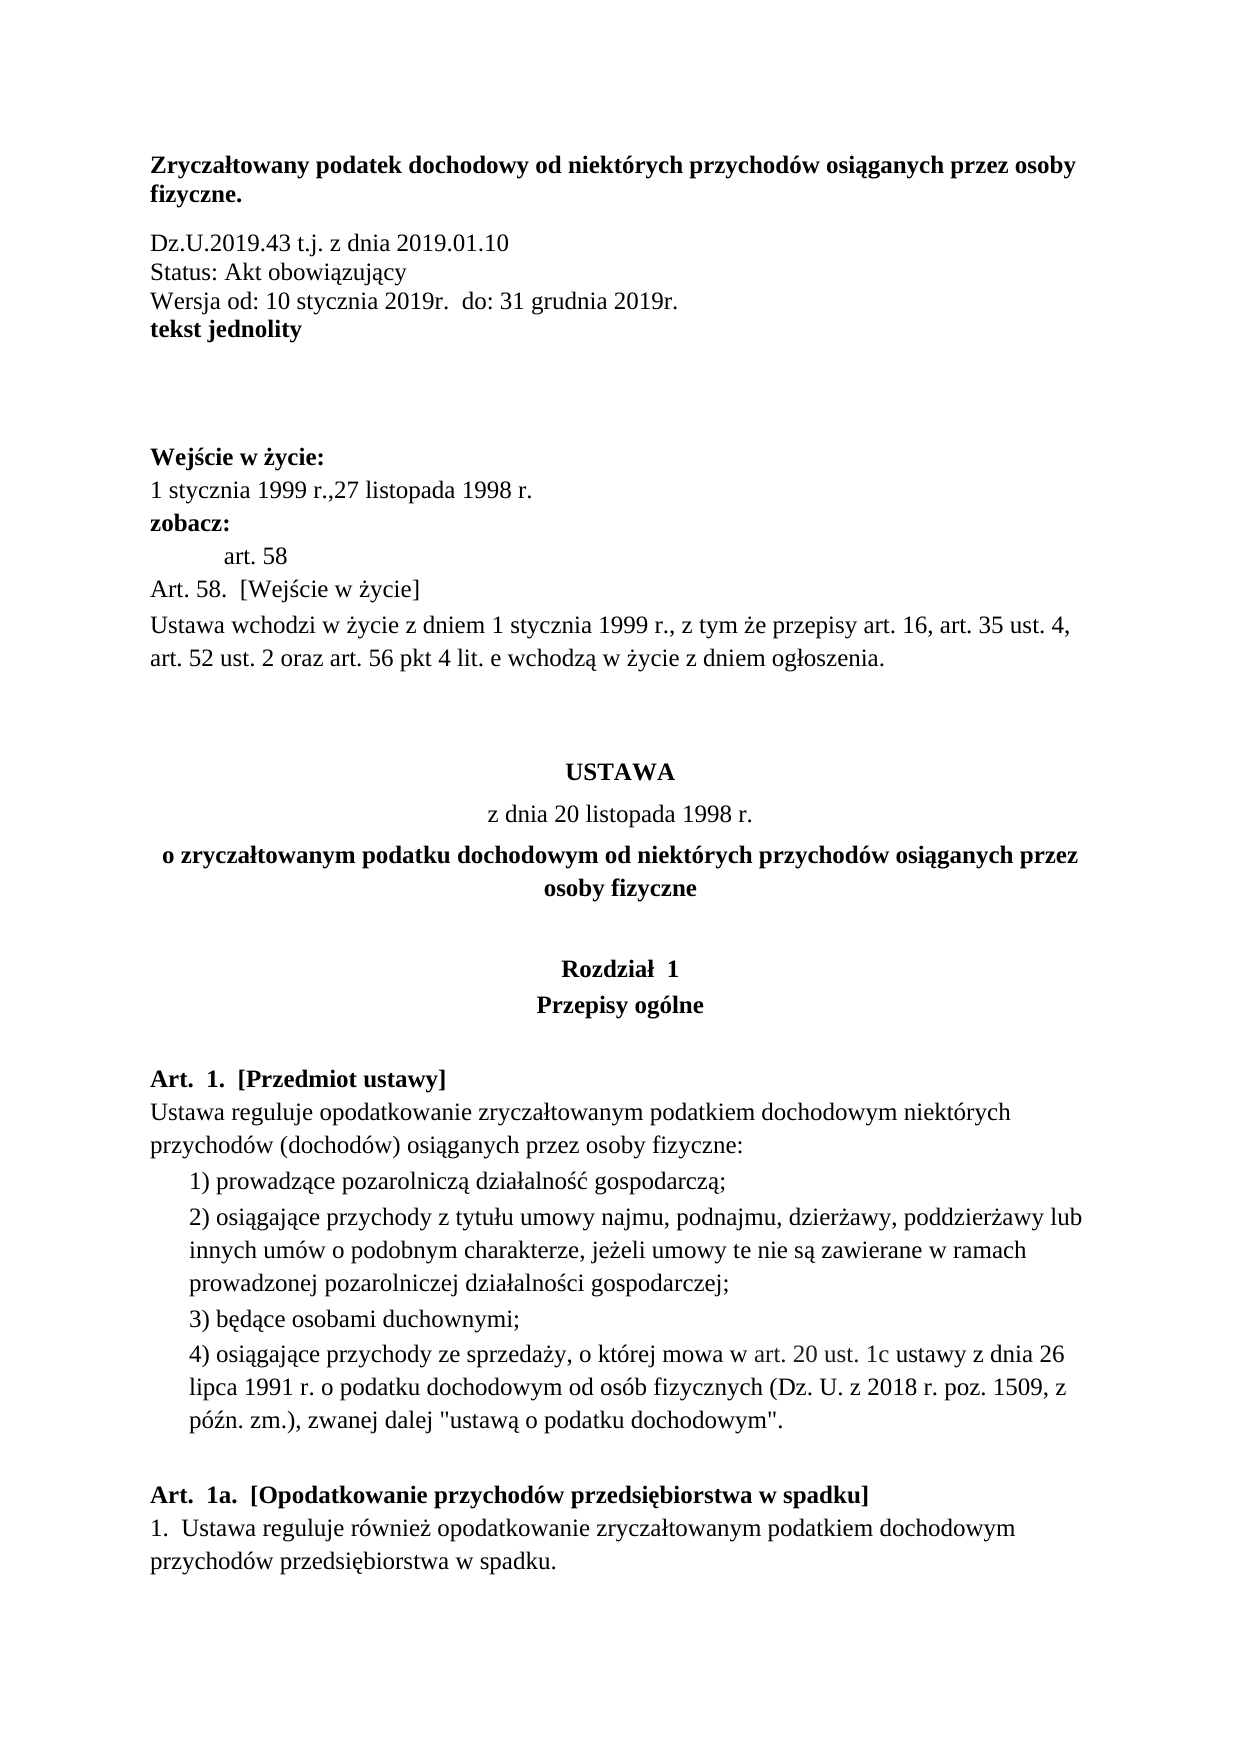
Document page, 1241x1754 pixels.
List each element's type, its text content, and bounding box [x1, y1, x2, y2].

text Art. 58. [Wejście w życie] [150, 574, 1090, 603]
text o zryczałtowanym podatku dochodowym od niektórych przychodów osiąganych przez osoby fizyczne [150, 840, 1090, 902]
text Wersja od: 10 stycznia 2019r. do: 31 grudnia 2019r. [150, 286, 1090, 314]
text USTAWA [150, 757, 1090, 786]
text 1 stycznia 1999 r.,27 listopada 1998 r. [150, 475, 1090, 504]
text Ustawa wchodzi w życie z dniem 1 stycznia 1999 r., z tym że przepisy art. 16, art. 35 ust. 4, art. 52 ust. 2 oraz art. 56 pkt 4 lit. e wchodzą w życie z dniem ogłoszenia. [150, 610, 1090, 672]
text z dnia 20 listopada 1998 r. [150, 799, 1090, 827]
list art. 58 [150, 541, 1090, 570]
text Art. 1a. [Opodatkowanie przychodów przedsiębiorstwa w spadku] [150, 1480, 1090, 1508]
text Przepisy ogólne [150, 990, 1090, 1019]
text 2) osiągające przychody z tytułu umowy najmu, podnajmu, dzierżawy, poddzierżawy lub innych umów o podobnym charakterze, jeżeli umowy te nie są zawierane w ramach prowadzonej pozarolniczej działalności gospodarczej; [189, 1202, 1090, 1297]
text 3) będące osobami duchownymi; [189, 1304, 1090, 1332]
text Ustawa reguluje opodatkowanie zryczałtowanym podatkiem dochodowym niektórych przychodów (dochodów) osiąganych przez osoby fizyczne: [150, 1097, 1090, 1159]
text 4) osiągające przychody ze sprzedaży, o której mowa w art. 20 ust. 1c ustawy z dnia 26 lipca 1991 r. o podatku dochodowym od osób fizycznych (Dz. U. z 2018 r. poz. 1509, z późn. zm.), zwanej dalej "ustawą o podatku dochodowym". [189, 1339, 1090, 1434]
text zobacz: [150, 508, 1090, 537]
text 1. Ustawa reguluje również opodatkowanie zryczałtowanym podatkiem dochodowym przychodów przedsiębiorstwa w spadku. [150, 1513, 1090, 1574]
text Rozdział 1 [150, 954, 1090, 983]
text Wejście w życie: [150, 442, 1090, 471]
text 1) prowadzące pozarolniczą działalność gospodarczą; [189, 1166, 1090, 1195]
text Art. 1. [Przedmiot ustawy] [150, 1064, 1090, 1093]
text tekst jednolity [150, 314, 1090, 343]
text Status: Akt obowiązujący [150, 257, 1090, 286]
title Zryczałtowany podatek dochodowy od niektórych przychodów osiąganych przez osoby fizyczne. [150, 150, 1090, 207]
text Dz.U.2019.43 t.j. z dnia 2019.01.10 [150, 228, 1090, 257]
